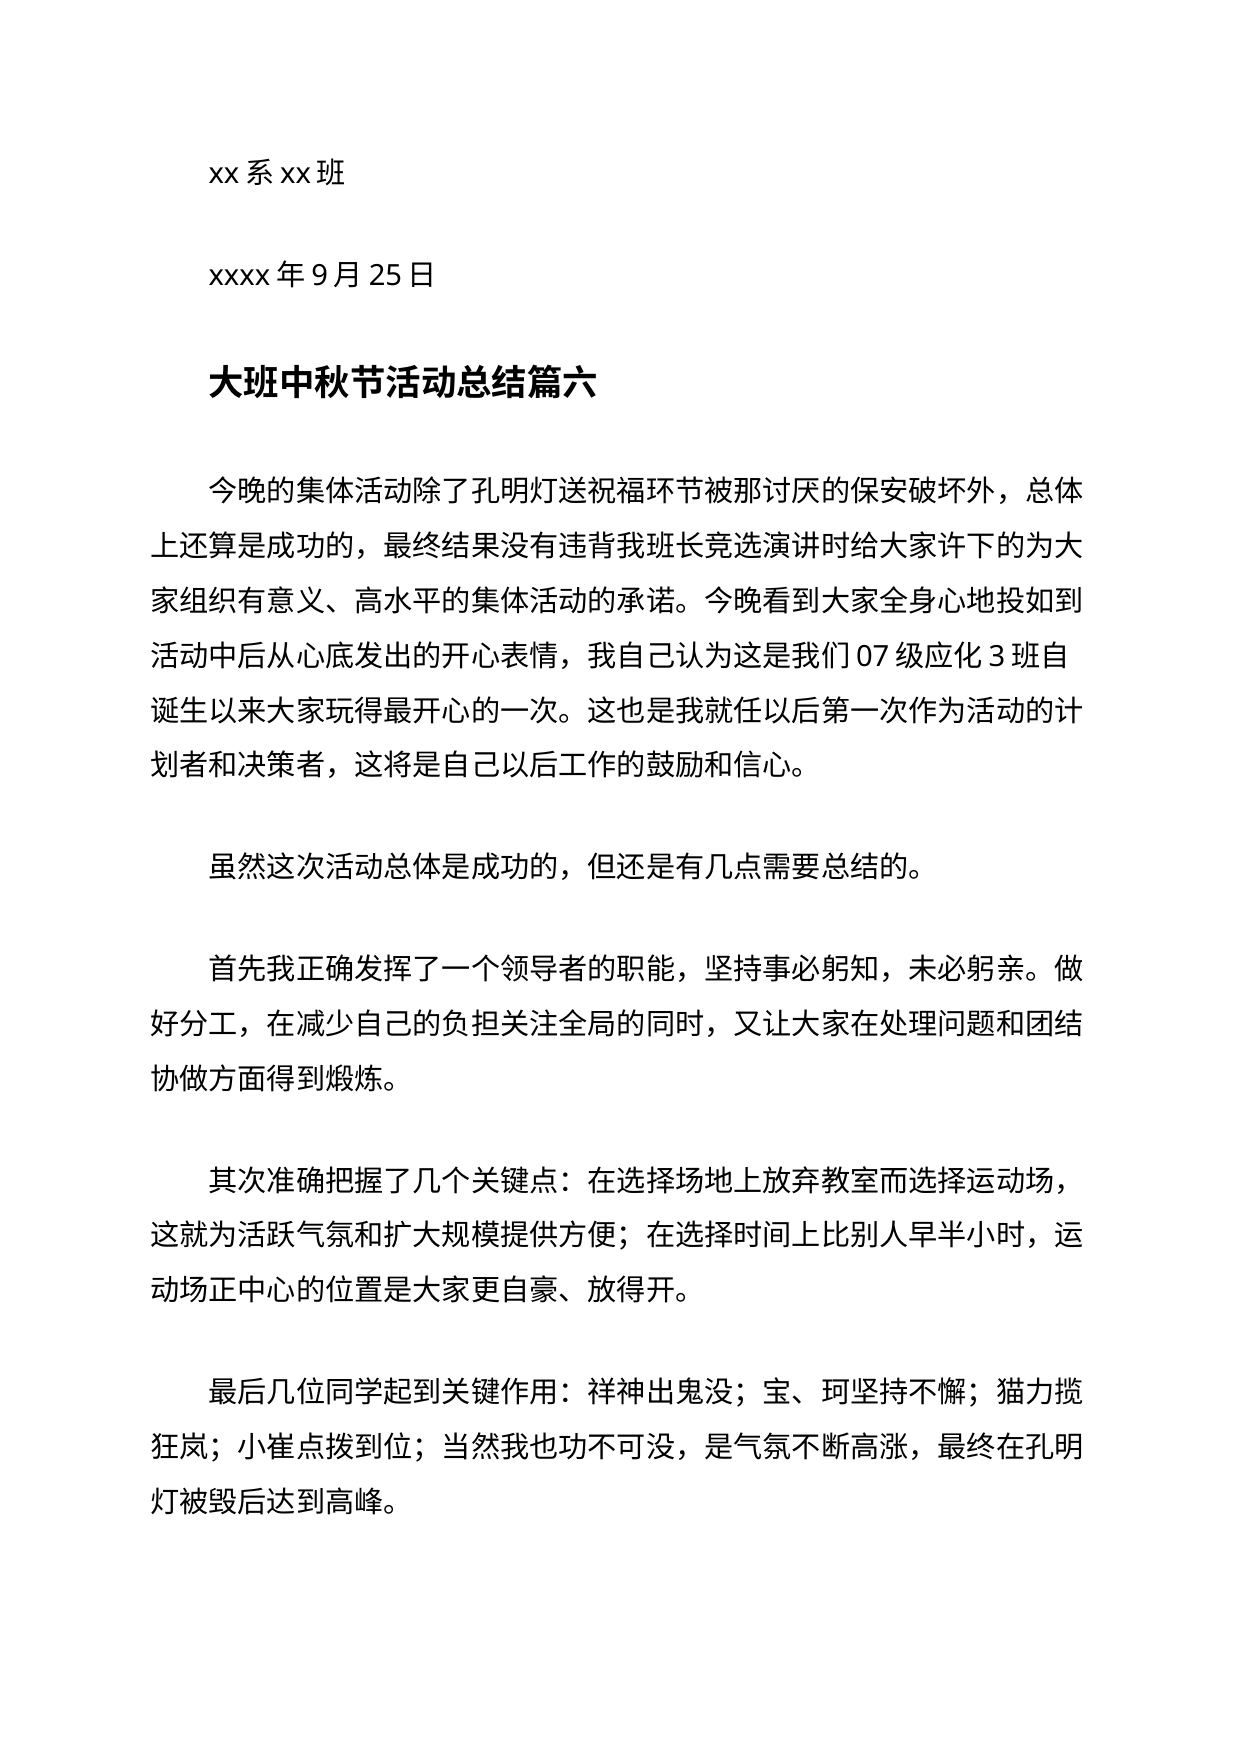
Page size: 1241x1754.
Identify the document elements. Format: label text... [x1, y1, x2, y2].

text xxxx年9月25日 [150, 252, 1090, 294]
text 其次准确把握了几个关键点：在选择场地上放弃教室而选择运动场，这就为活跃气氛和扩大规模提供方便；在选择时间上比别人早半小时，运动场正中心的位置是大家更自豪、放得开。 [150, 1157, 1090, 1309]
text 大班中秋节活动总结篇六 [150, 354, 1090, 405]
text xx系xx班 [150, 150, 1090, 192]
text 最后几位同学起到关键作用：祥神出鬼没；宝、珂坚持不懈；猫力揽狂岚；小崔点拨到位；当然我也功不可没，是气氛不断高涨，最终在孔明灯被毁后达到高峰。 [150, 1369, 1090, 1521]
text 虽然这次活动总体是成功的，但还是有几点需要总结的。 [150, 844, 1090, 886]
text 首先我正确发挥了一个领导者的职能，坚持事必躬知，未必躬亲。做好分工，在减少自己的负担关注全局的同时，又让大家在处理问题和团结协做方面得到煅炼。 [150, 946, 1090, 1098]
text 今晚的集体活动除了孔明灯送祝福环节被那讨厌的保安破坏外，总体上还算是成功的，最终结果没有违背我班长竞选演讲时给大家许下的为大家组织有意义、高水平的集体活动的承诺。今晚看到大家全身心地投如到活动中后从心底发出的开心表情，我自己认为这是我们07级应化3班自诞生以来大家玩得最开心的一次。这也是我就任以后第一次作为活动的计划者和决策者，这将是自己以后工作的鼓励和信心。 [150, 467, 1090, 784]
